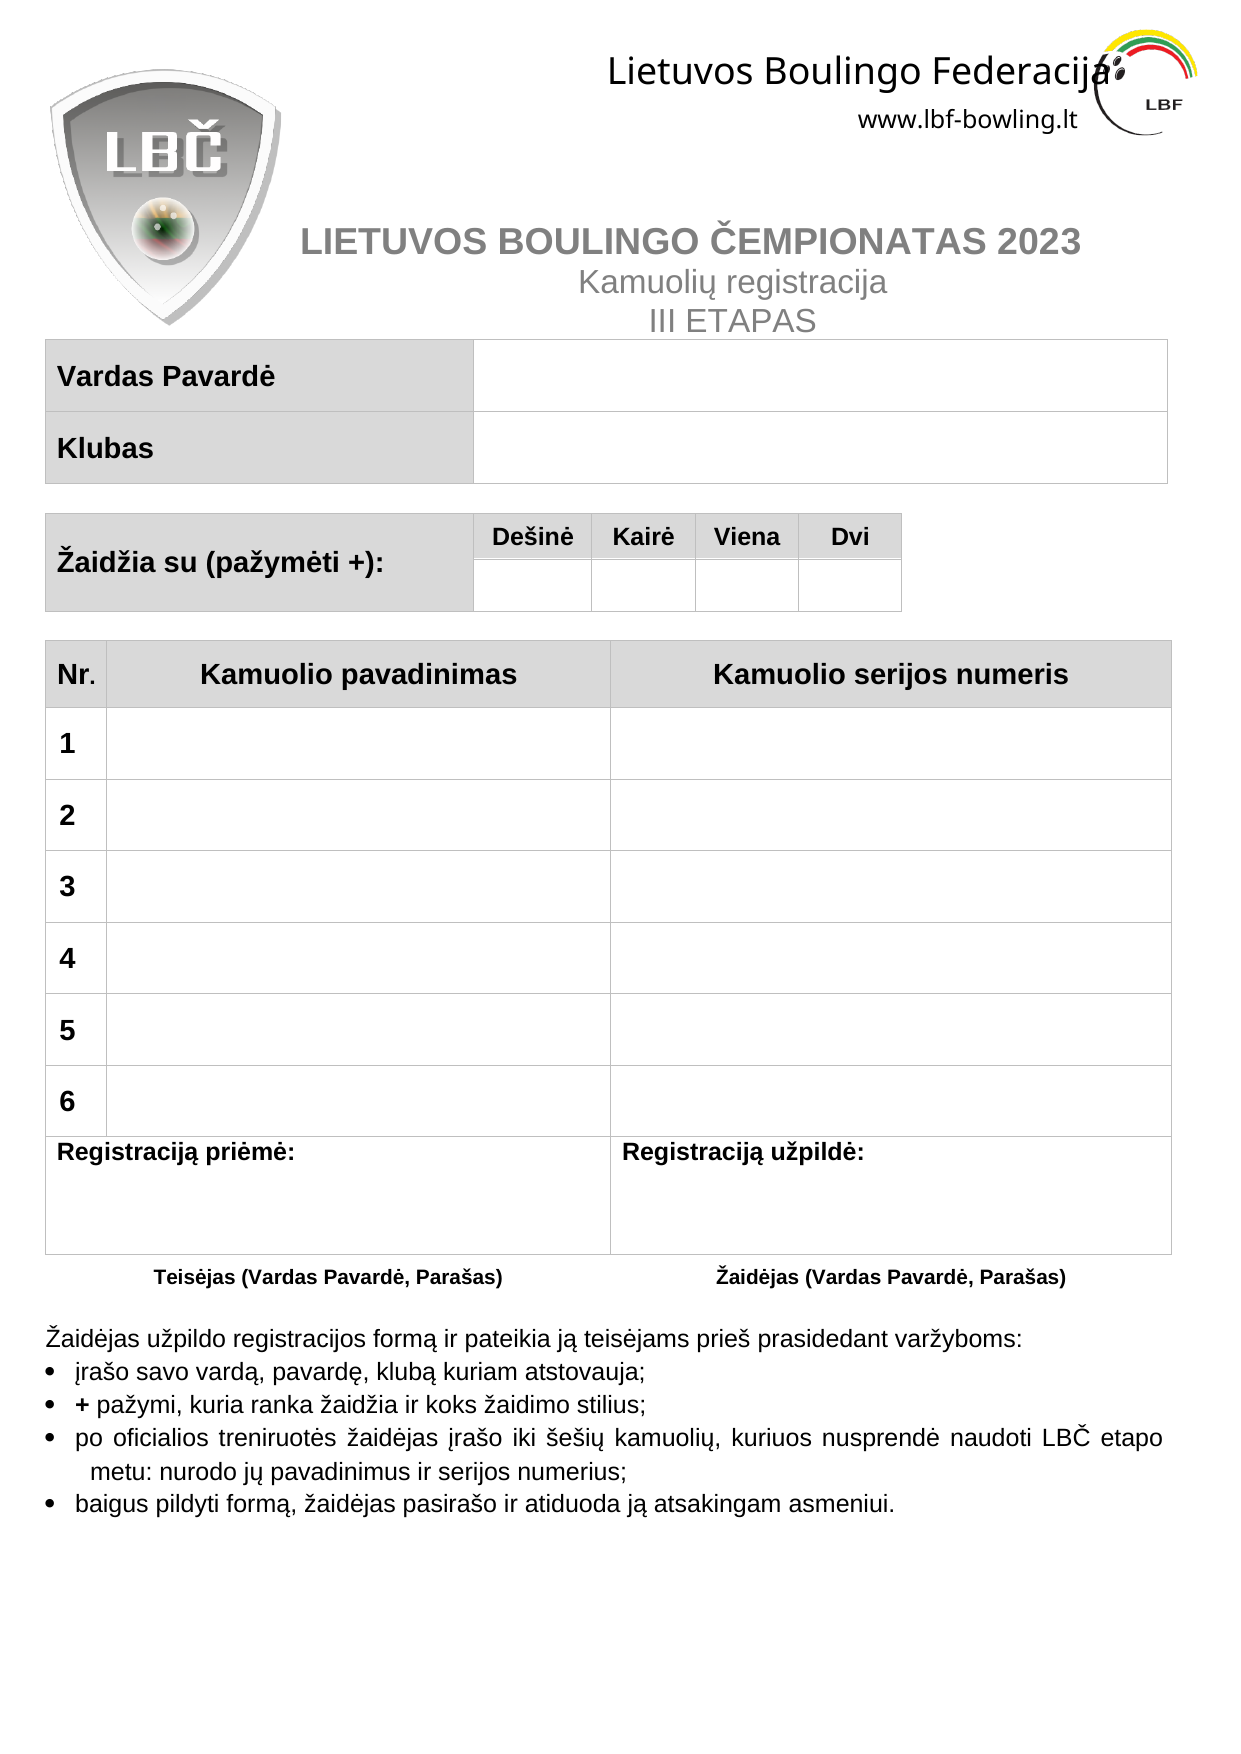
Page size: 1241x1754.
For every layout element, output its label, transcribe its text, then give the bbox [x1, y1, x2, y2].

table_cell [107, 780, 610, 850]
table_cell Klubas [46, 412, 473, 483]
text Žaidėjas užpildo registracijos formą ir pateikia ją teisėjams prieš prasidedant varžyboms: [45, 1324, 1165, 1353]
table_header Kairė [592, 514, 695, 558]
table_header Dvi [799, 514, 901, 558]
table_cell [611, 994, 1171, 1065]
table_cell 2 [46, 780, 106, 850]
table_cell [107, 851, 610, 922]
table_cell [611, 1066, 1171, 1136]
table_cell [611, 923, 1171, 993]
table_cell [611, 708, 1171, 778]
picture [1092, 29, 1199, 137]
table_header [474, 340, 1167, 411]
table_cell [611, 780, 1171, 850]
table_cell [474, 560, 591, 611]
text Kamuolių registracija [282, 262, 1165, 301]
table_header Kamuolio serijos numeris [611, 641, 1171, 707]
table_cell [107, 1066, 610, 1136]
table_cell Registraciją priėmė: [46, 1137, 610, 1254]
table_cell Registraciją užpildė: [611, 1137, 1171, 1254]
table_cell 4 [46, 923, 106, 993]
table_cell [107, 923, 610, 993]
table_cell [107, 994, 610, 1065]
table_cell 1 [46, 708, 106, 778]
picture [1095, 74, 1105, 82]
list įrašo savo vardą, pavardę, klubą kuriam atstovauja; [45, 1357, 1165, 1386]
list po oficialios treniruotės žaidėjas įrašo iki šešių kamuolių, kuriuos nusprendė naudoti LBČ etapo metu: nurodo jų pavadinimus ir serijos numerius; [45, 1423, 1165, 1485]
table_cell [107, 708, 610, 778]
table_cell [592, 560, 695, 611]
table_cell 3 [46, 851, 106, 922]
table_cell 5 [46, 994, 106, 1065]
table_header Viena [696, 514, 798, 558]
table_header Vardas Pavardė [46, 340, 473, 411]
table_cell [799, 560, 901, 611]
table_header Dešinė [474, 514, 591, 558]
text LIETUVOS BOULINGO ČEMPIONATAS 2023 [282, 219, 1165, 262]
table_cell 6 [46, 1066, 106, 1136]
table_cell [696, 560, 798, 611]
table_header Kamuolio pavadinimas [107, 641, 610, 707]
table_cell Teisėjas (Vardas Pavardė, Parašas) [45, 1255, 611, 1299]
table_header Nr. [46, 641, 106, 707]
table_cell [611, 851, 1171, 922]
list + pažymi, kuria ranka žaidžia ir koks žaidimo stilius; [45, 1390, 1165, 1419]
text III ETAPAS [75, 301, 1165, 339]
list baigus pildyti formą, žaidėjas pasirašo ir atiduoda ją atsakingam asmeniui. [45, 1489, 1165, 1518]
table_header Žaidžia su (pažymėti +): [46, 514, 473, 611]
picture [50, 69, 282, 326]
table_cell Žaidėjas (Vardas Pavardė, Parašas) [611, 1255, 1172, 1299]
table_cell [474, 412, 1167, 483]
